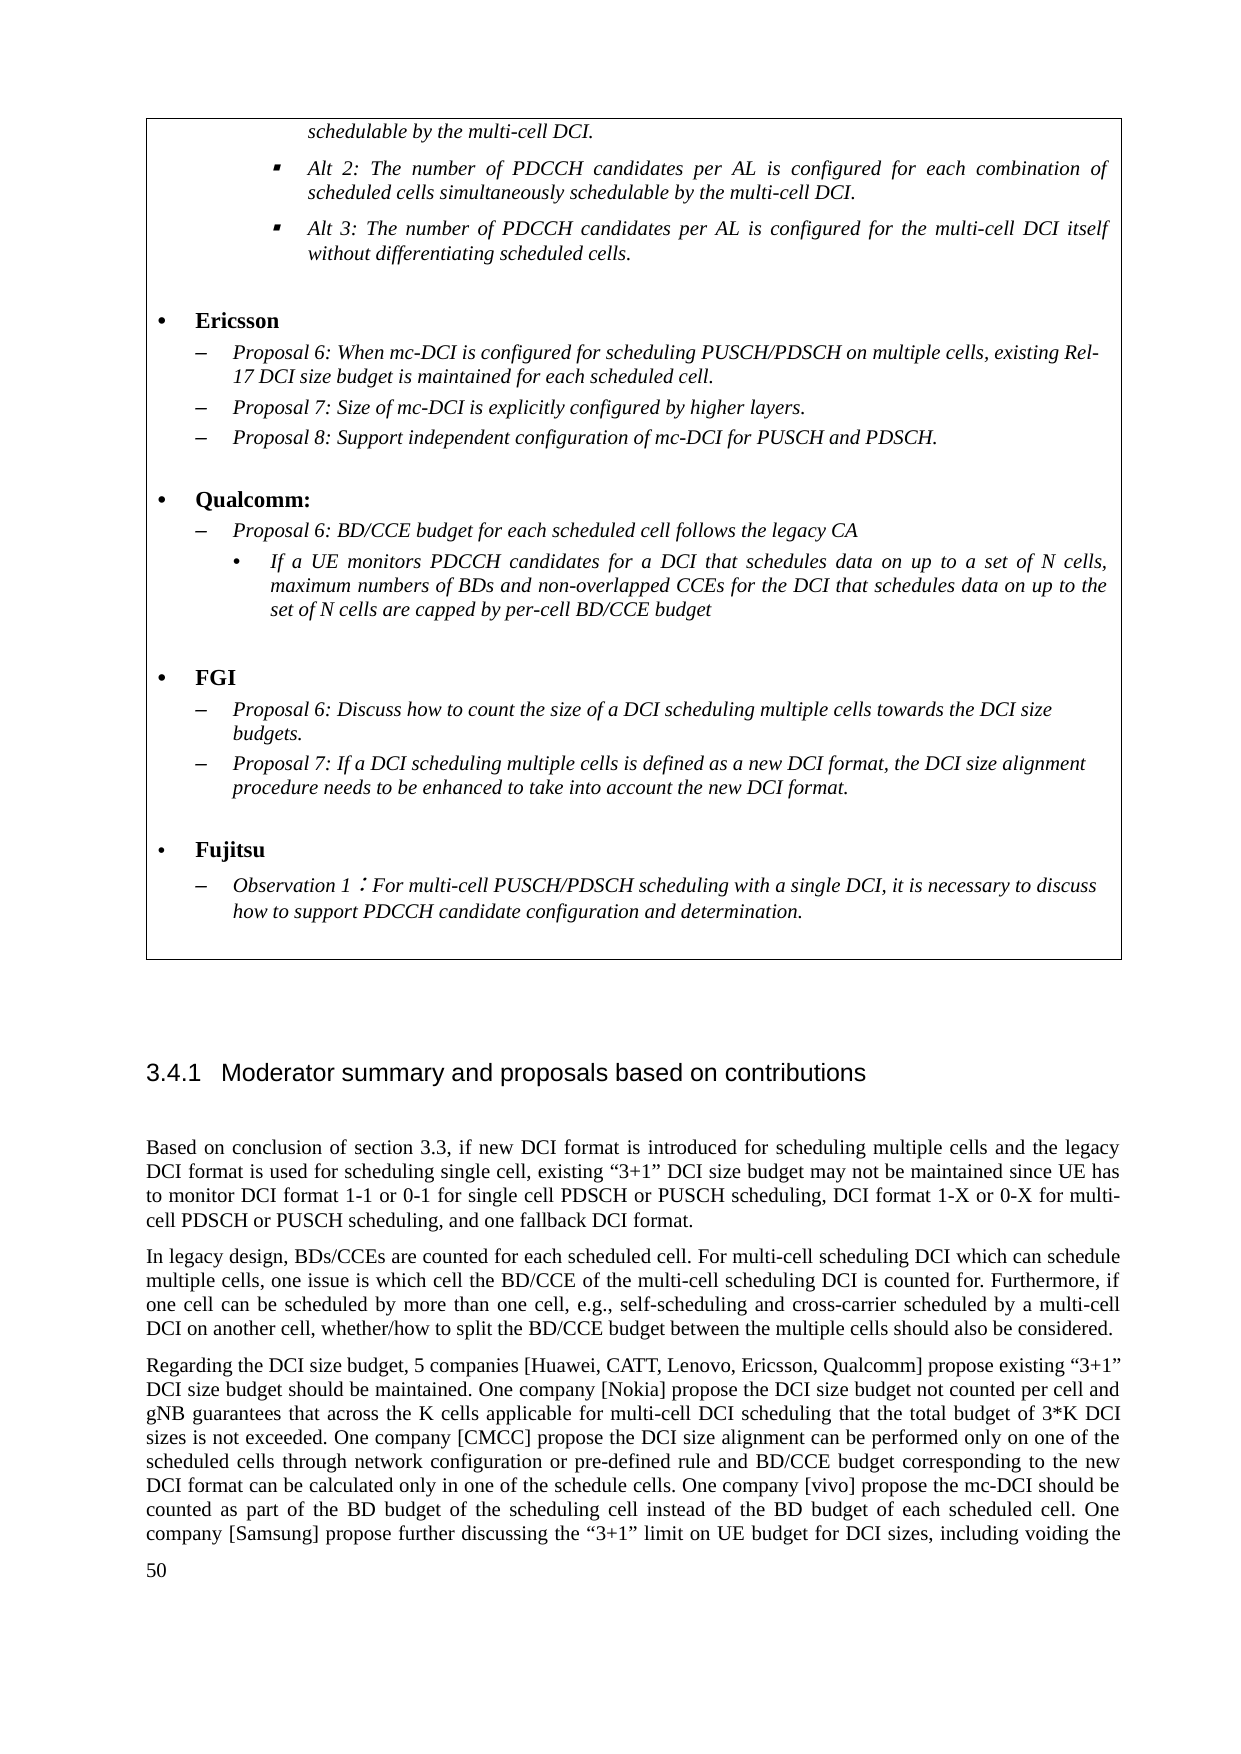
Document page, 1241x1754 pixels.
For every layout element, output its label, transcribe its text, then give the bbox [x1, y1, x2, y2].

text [146, 1353, 1122, 1545]
text Based on conclusion of section 3.3, if new DCI format is introduced for scheduling multiple cells and the legacy DCI format is used for scheduling single cell, existing “3+1” DCI size budget may not be maintained since UE has to monitor DCI format 1-1 or 0-1 for single cell PDSCH or PUSCH scheduling, DCI format 1-X or 0-X for multi-cell PDSCH or PUSCH scheduling, and one fallback DCI format. [146, 1135, 1122, 1232]
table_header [147, 119, 1121, 959]
subtitle Moderator summary and proposals based on contributions [146, 1057, 1122, 1086]
text In legacy design, BDs/CCEs are counted for each scheduled cell. For multi-cell scheduling DCI which can schedule multiple cells, one issue is which cell the BD/CCE of the multi-cell scheduling DCI is counted for. Furthermore, if one cell can be scheduled by more than one cell, e.g., self-scheduling and cross-carrier scheduled by a multi-cell DCI on another cell, whether/how to split the BD/CCE budget between the multiple cells should also be considered. [146, 1244, 1122, 1340]
